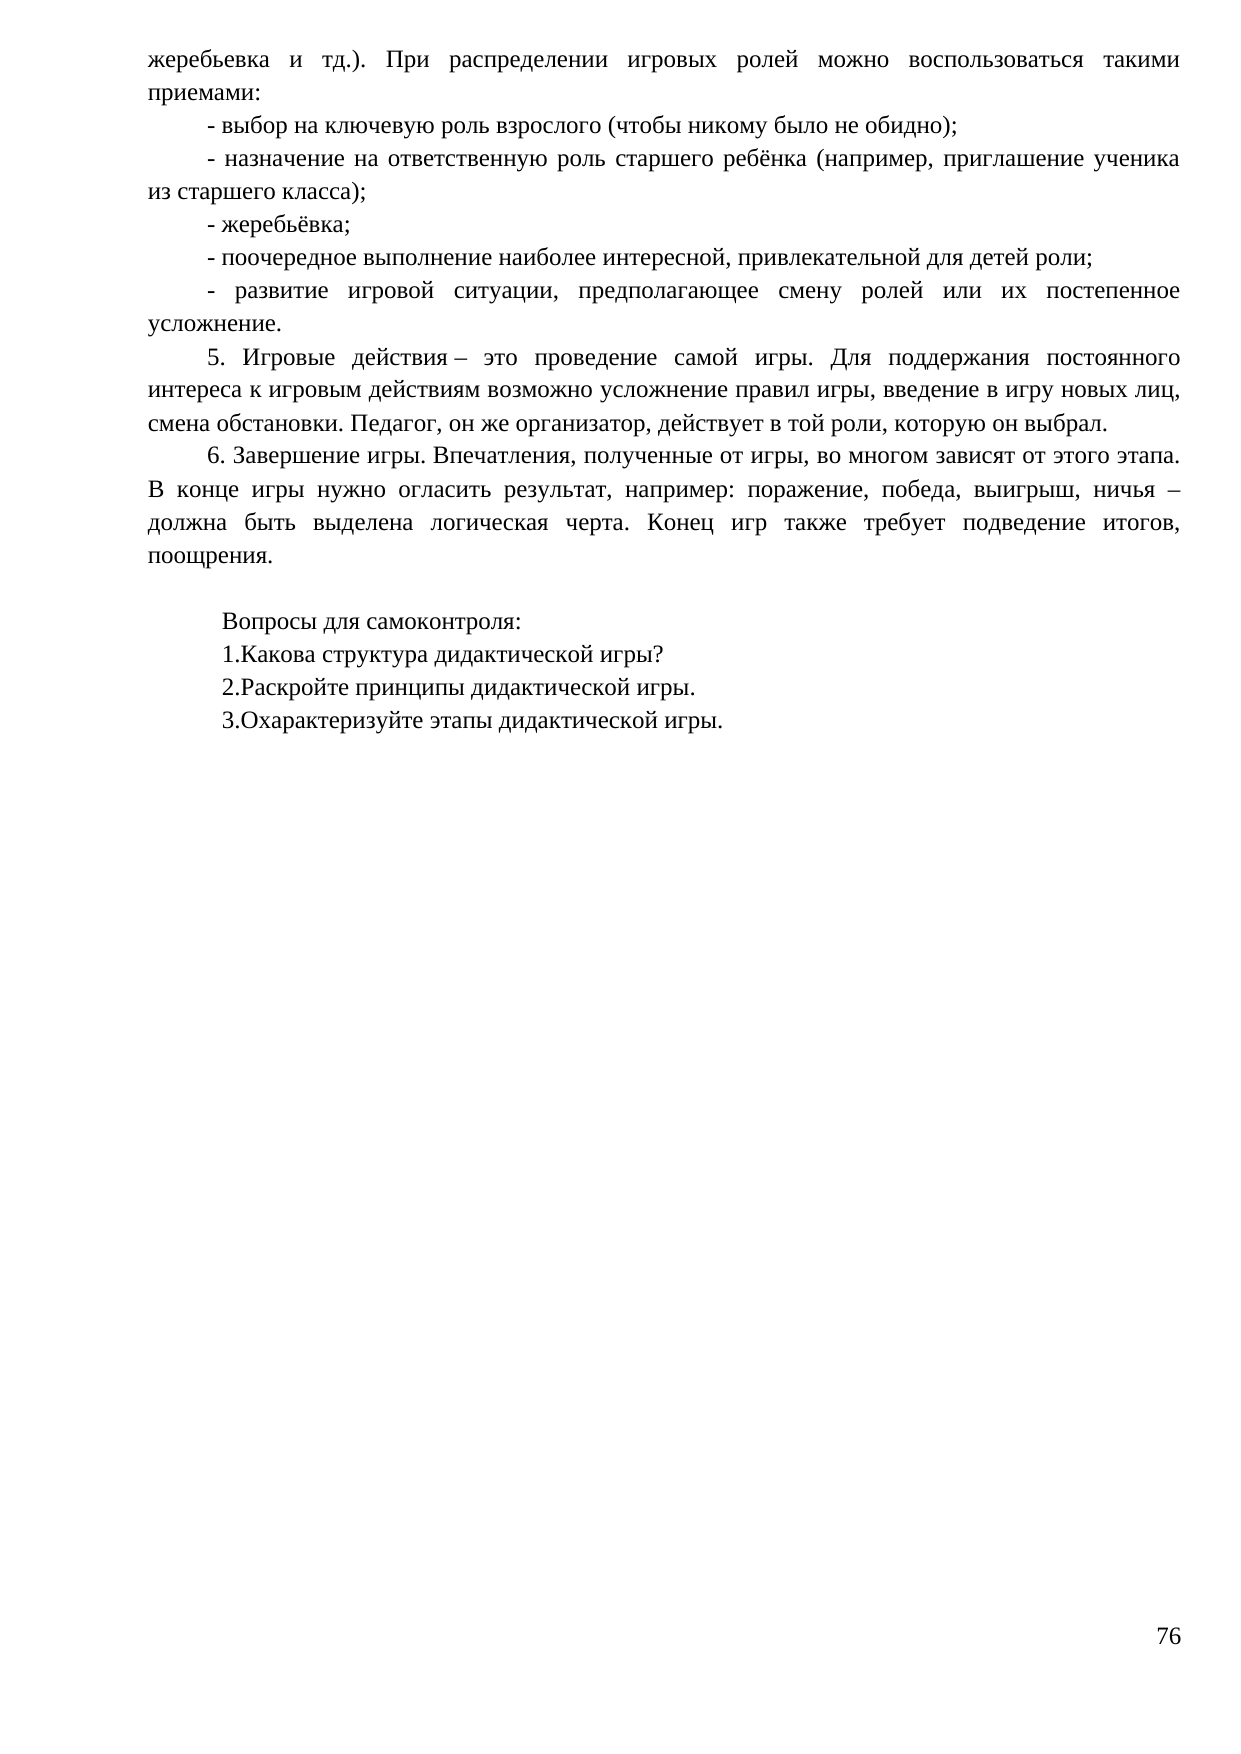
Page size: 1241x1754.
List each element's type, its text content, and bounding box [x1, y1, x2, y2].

text Вопросы для самоконтроля: [148, 606, 1181, 634]
text - поочередное выполнение наиболее интересной, привлекательной для детей роли; [148, 242, 1181, 271]
text 1.Какова структура дидактической игры? [148, 639, 1181, 667]
text 5. Игровые действия – это проведение самой игры. Для поддержания постоянного интереса к игровым действиям возможно усложнение правил игры, введение в игру новых лиц, смена обстановки. Педагог, он же организатор, действует в той роли, которую он выбрал. [148, 342, 1181, 436]
text - жеребьёвка; [148, 209, 1181, 238]
text - выбор на ключевую роль взрослого (чтобы никому было не обидно); [148, 110, 1181, 139]
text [148, 44, 1181, 106]
text - развитие игровой ситуации, предполагающее смену ролей или их постепенное усложнение. [148, 276, 1181, 337]
text 6. Завершение игры. Впечатления, полученные от игры, во многом зависят от этого этапа. В конце игры нужно огласить результат, например: поражение, победа, выигрыш, ничья – должна быть выделена логическая черта. Конец игр также требует подведение итогов, поощрения. [148, 441, 1181, 568]
text - назначение на ответственную роль старшего ребёнка (например, приглашение ученика из старшего класса); [148, 143, 1181, 205]
text 3.Охарактеризуйте этапы дидактической игры. [148, 705, 1181, 733]
text 2.Раскройте принципы дидактической игры. [148, 672, 1181, 701]
